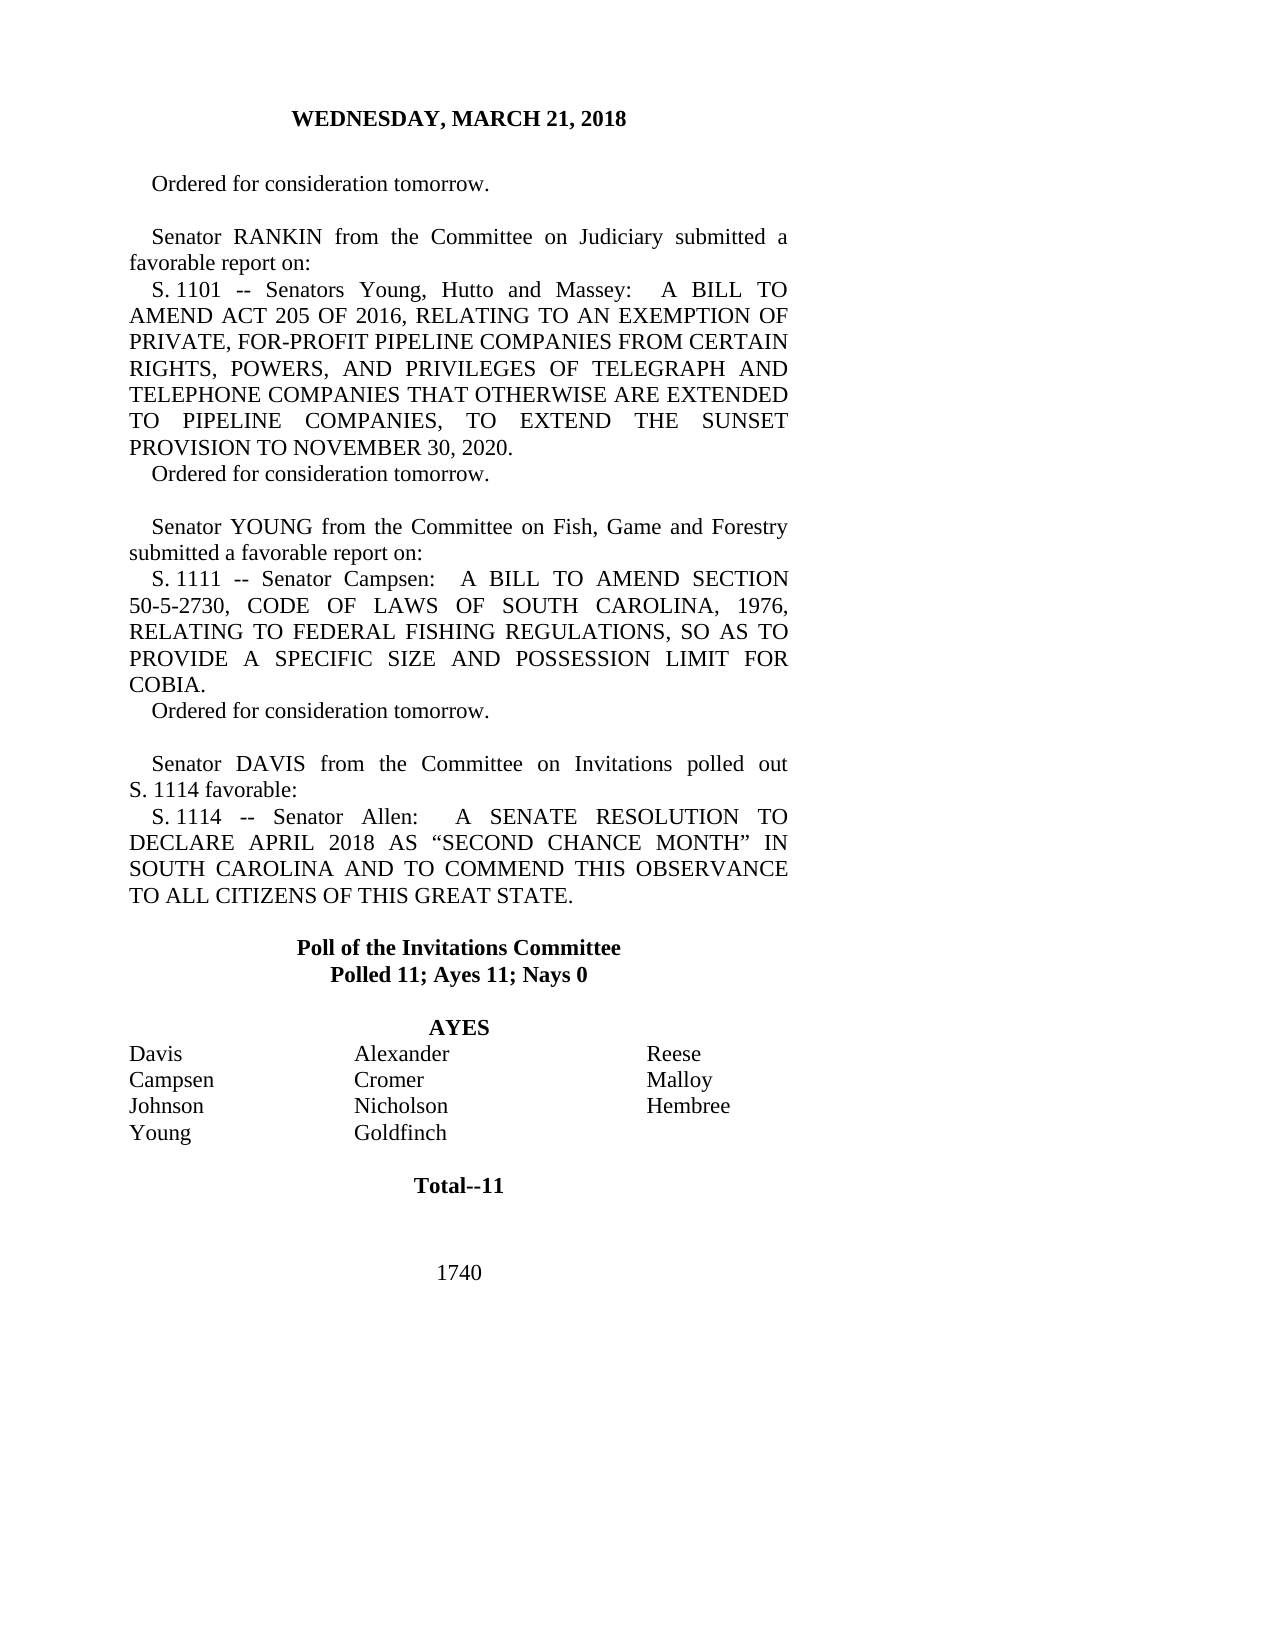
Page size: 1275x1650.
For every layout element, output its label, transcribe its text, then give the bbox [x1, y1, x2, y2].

text AYES [129, 1013, 789, 1040]
text Johnson Nicholson Hembree [129, 1093, 789, 1119]
text Ordered for consideration tomorrow. [129, 170, 789, 197]
text S. 1111 -- Senator Campsen: A BILL TO AMEND SECTION 50-5-2730, CODE OF LAWS OF SOUTH CAROLINA, 1976, RELATING TO FEDERAL FISHING REGULATIONS, SO AS TO PROVIDE A SPECIFIC SIZE AND POSSESSION LIMIT FOR COBIA. [129, 566, 789, 697]
text Senator RANKIN from the Committee on Judiciary submitted a favorable report on: [129, 223, 789, 276]
text Senator YOUNG from the Committee on Fish, Game and Forestry submitted a favorable report on: [129, 513, 789, 566]
text Polled 11; Ayes 11; Nays 0 [129, 961, 789, 987]
text Campsen Cromer Malloy [129, 1066, 789, 1093]
text Total--11 [129, 1172, 789, 1198]
text S. 1114 -- Senator Allen: A SENATE RESOLUTION TO DECLARE APRIL 2018 AS “SECOND CHANCE MONTH” IN SOUTH CAROLINA AND TO COMMEND THIS OBSERVANCE TO ALL CITIZENS OF THIS GREAT STATE. [129, 803, 789, 908]
text Poll of the Invitations Committee [129, 934, 789, 961]
text Young Goldfinch [129, 1119, 789, 1145]
text Ordered for consideration tomorrow. [129, 697, 789, 724]
text Ordered for consideration tomorrow. [129, 460, 789, 486]
text S. 1101 -- Senators Young, Hutto and Massey: A BILL TO AMEND ACT 205 OF 2016, RELATING TO AN EXEMPTION OF PRIVATE, FOR-PROFIT PIPELINE COMPANIES FROM CERTAIN RIGHTS, POWERS, AND PRIVILEGES OF TELEGRAPH AND TELEPHONE COMPANIES THAT OTHERWISE ARE EXTENDED TO PIPELINE COMPANIES, TO EXTEND THE SUNSET PROVISION TO NOVEMBER 30, 2020. [129, 276, 789, 460]
text Senator DAVIS from the Committee on Invitations polled out S. 1114 favorable: [129, 750, 789, 803]
text Davis Alexander Reese [129, 1040, 789, 1066]
